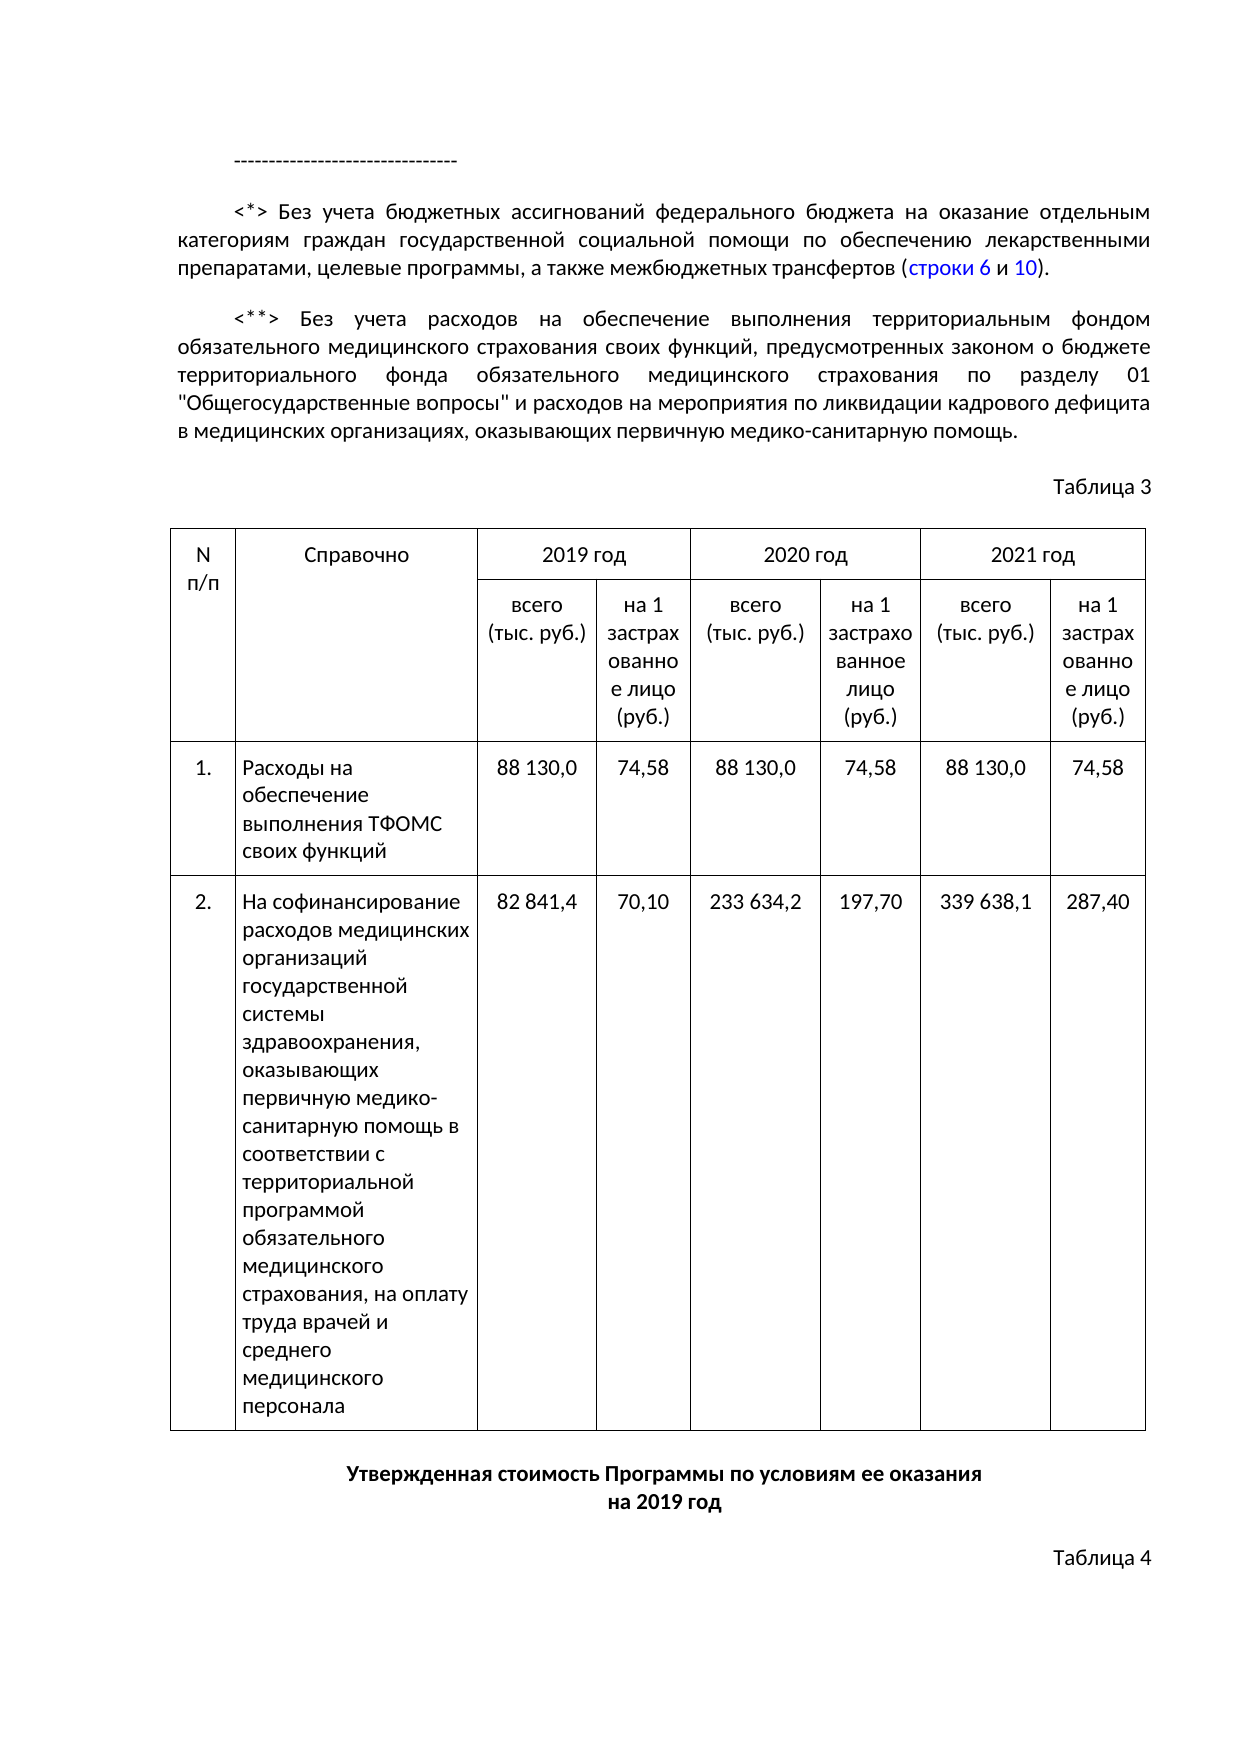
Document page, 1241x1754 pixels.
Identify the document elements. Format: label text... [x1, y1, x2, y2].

table_cell всего (тыс. руб.) [478, 580, 596, 741]
table_header N п/п [171, 529, 235, 741]
table_cell 88 130,0 [921, 742, 1050, 875]
table_header 2021 год [921, 529, 1145, 578]
table_cell всего (тыс. руб.) [691, 580, 820, 741]
table_cell 82 841,4 [478, 876, 596, 1430]
text <**> Без учета расходов на обеспечение выполнения территориальным фондом обязательного медицинского страхования своих функций, предусмотренных законом о бюджете территориального фонда обязательного медицинского страхования по разделу 01 "Общегосударственные вопросы" и расходов на мероприятия по ликвидации кадрового дефицита в медицинских организациях, оказывающих первичную медико-санитарную помощь. [177, 304, 1152, 444]
table_cell на 1 застрахованное лицо (руб.) [1051, 580, 1145, 741]
text -------------------------------- [177, 146, 1152, 174]
table_cell 74,58 [597, 742, 690, 875]
table_cell 197,70 [821, 876, 920, 1430]
title Утвержденная стоимость Программы по условиям ее оказания [177, 1459, 1152, 1487]
table_cell Расходы на обеспечение выполнения ТФОМС своих функций [236, 742, 477, 875]
table_header 2020 год [691, 529, 920, 578]
table_cell 70,10 [597, 876, 690, 1430]
table_cell 339 638,1 [921, 876, 1050, 1430]
table_cell 233 634,2 [691, 876, 820, 1430]
table_cell 74,58 [821, 742, 920, 875]
table_cell 1. [171, 742, 235, 875]
table_cell на 1 застрахованное лицо (руб.) [597, 580, 690, 741]
table_cell 88 130,0 [691, 742, 820, 875]
table_cell на 1 застрахованное лицо (руб.) [821, 580, 920, 741]
table_cell 74,58 [1051, 742, 1145, 875]
table_header 2019 год [478, 529, 690, 578]
table_cell 88 130,0 [478, 742, 596, 875]
text Таблица 4 [177, 1543, 1152, 1571]
text <*> Без учета бюджетных ассигнований федерального бюджета на оказание отдельным категориям граждан государственной социальной помощи по обеспечению лекарственными препаратами, целевые программы, а также межбюджетных трансфертов (строки 6 и 10). [177, 197, 1152, 281]
text Таблица 3 [177, 472, 1152, 500]
table_header Справочно [236, 529, 477, 741]
table_cell 2. [171, 876, 235, 1430]
table_cell На софинансирование расходов медицинских организаций государственной системы здравоохранения, оказывающих первичную медико-санитарную помощь в соответствии с территориальной программой обязательного медицинского страхования, на оплату труда врачей и среднего медицинского персонала [236, 876, 477, 1430]
title на 2019 год [177, 1487, 1152, 1515]
table_cell всего (тыс. руб.) [921, 580, 1050, 741]
table_cell 287,40 [1051, 876, 1145, 1430]
